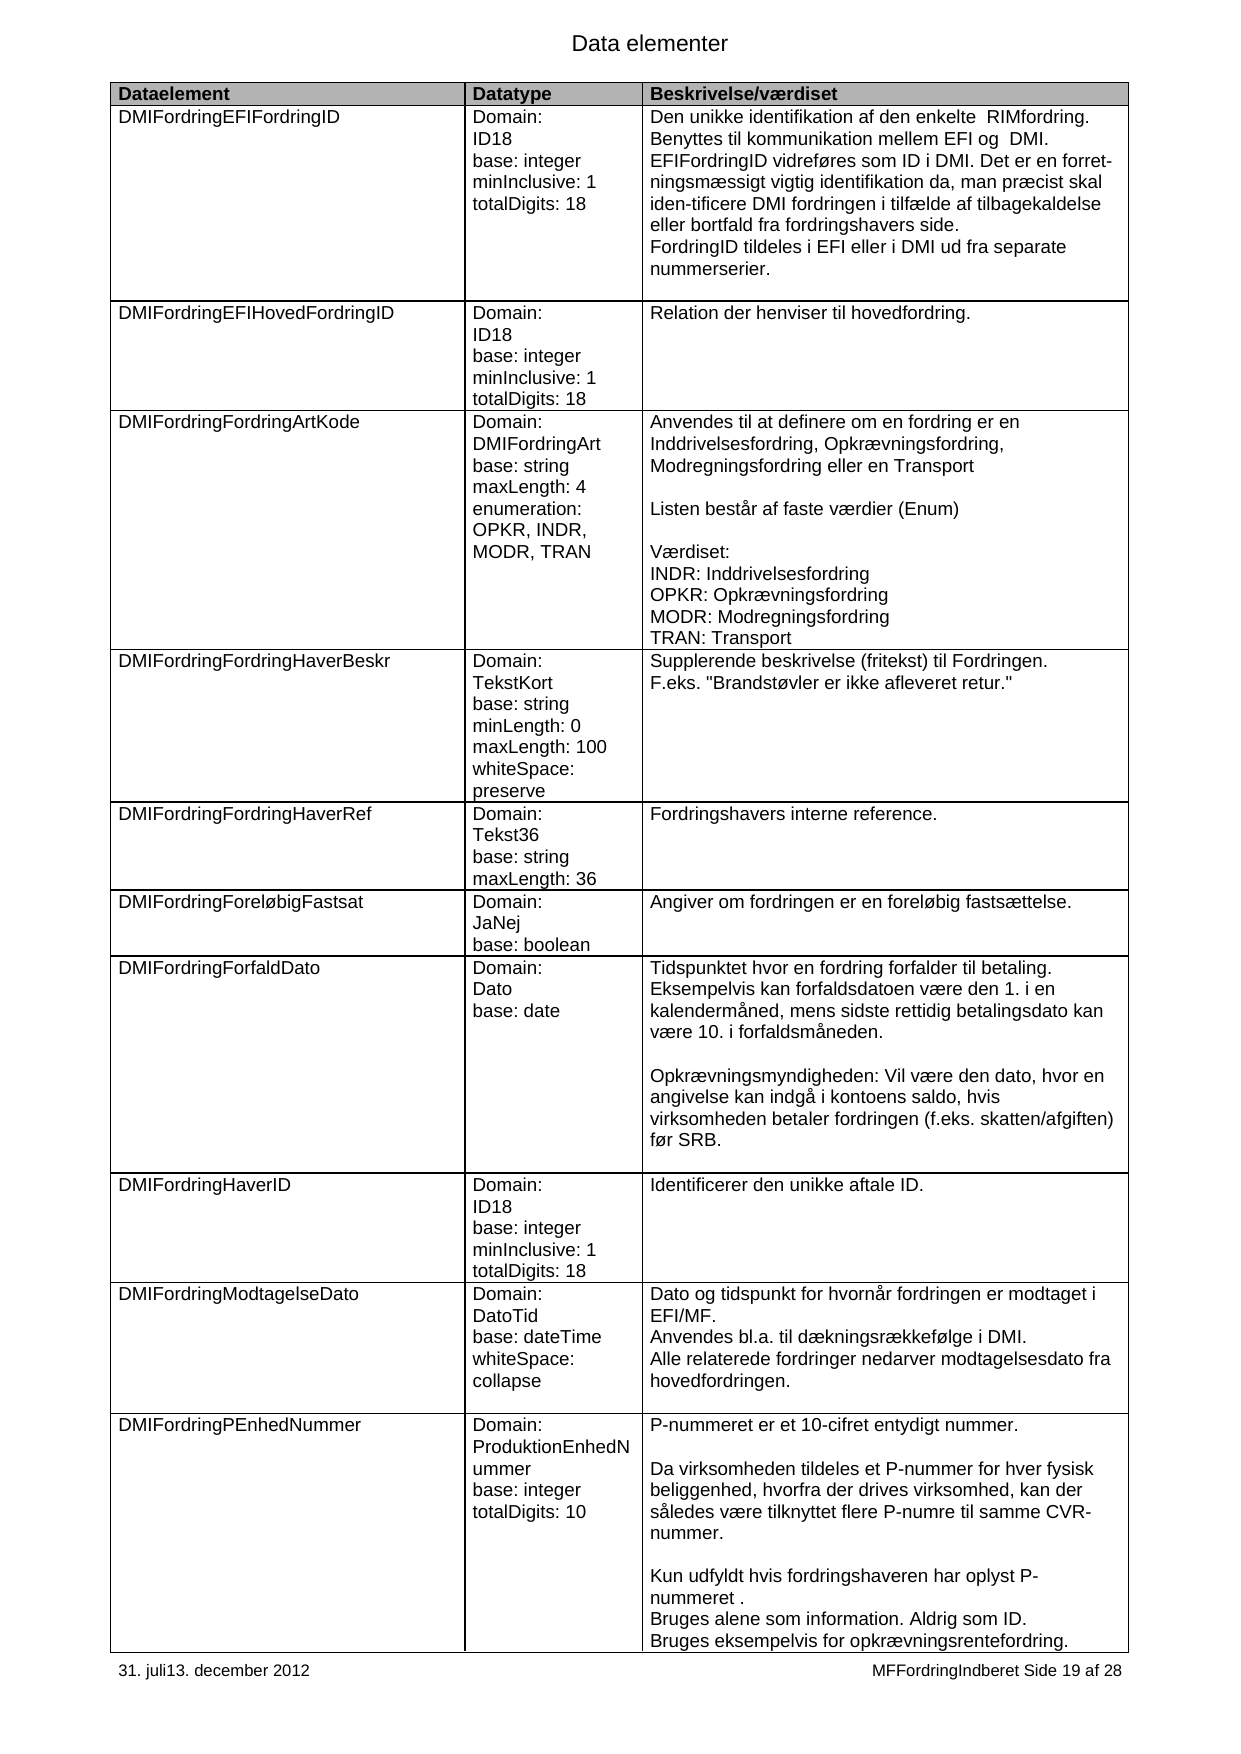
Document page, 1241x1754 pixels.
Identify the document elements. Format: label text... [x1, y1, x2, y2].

table_header Datatype [466, 83, 642, 105]
table_cell Domain: ID18 base: integer minInclusive: 1 totalDigits: 18 [466, 106, 642, 300]
table_cell Angiver om fordringen er en foreløbig fastsættelse. [643, 891, 1128, 955]
table_cell Domain: Dato base: date [466, 957, 642, 1172]
table_header Beskrivelse/værdiset [643, 83, 1128, 105]
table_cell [111, 1414, 464, 1651]
table_cell Supplerende beskrivelse (fritekst) til Fordringen. F.eks. "Brandstøvler er ikke afleveret retur." [643, 650, 1128, 801]
table_cell Domain: ID18 base: integer minInclusive: 1 totalDigits: 18 [466, 302, 642, 410]
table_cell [643, 1414, 1128, 1651]
table_cell Domain: TekstKort base: string minLength: 0 maxLength: 100 whiteSpace: preserve [466, 650, 642, 801]
table_cell DMIFordringEFIFordringID [111, 106, 464, 300]
table_cell Den unikke identifikation af den enkelte RIMfordring. Benyttes til kommunikation mellem EFI og DMI. EFIFordringID vidreføres som ID i DMI. Det er en forret-ningsmæssigt vigtig identifikation da, man præcist skal iden-tificere DMI fordringen i tilfælde af tilbagekaldelse eller bortfald fra fordringshavers side. FordringID tildeles i EFI eller i DMI ud fra separate nummerserier. [643, 106, 1128, 300]
table_cell Domain: DMIFordringArt base: string maxLength: 4 enumeration: OPKR, INDR, MODR, TRAN [466, 411, 642, 648]
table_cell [466, 1414, 642, 1651]
table_cell DMIFordringModtagelseDato [111, 1283, 464, 1413]
table_cell DMIFordringForeløbigFastsat [111, 891, 464, 955]
table_cell Identificerer den unikke aftale ID. [643, 1174, 1128, 1282]
table_cell Dato og tidspunkt for hvornår fordringen er modtaget i EFI/MF. Anvendes bl.a. til dækningsrækkefølge i DMI. Alle relaterede fordringer nedarver modtagelsesdato fra hovedfordringen. [643, 1283, 1128, 1413]
table_cell Domain: ID18 base: integer minInclusive: 1 totalDigits: 18 [466, 1174, 642, 1282]
table_cell DMIFordringEFIHovedFordringID [111, 302, 464, 410]
table_cell Fordringshavers interne reference. [643, 803, 1128, 889]
table_cell DMIFordringFordringHaverRef [111, 803, 464, 889]
table_cell Tidspunktet hvor en fordring forfalder til betaling. Eksempelvis kan forfaldsdatoen være den 1. i en kalendermåned, mens sidste rettidig betalingsdato kan være 10. i forfaldsmåneden. Opkrævningsmyndigheden: Vil være den dato, hvor en angivelse kan indgå i kontoens saldo, hvis virksomheden betaler fordringen (f.eks. skatten/afgiften) før SRB. [643, 957, 1128, 1172]
table_cell DMIFordringFordringHaverBeskr [111, 650, 464, 801]
table_cell Anvendes til at definere om en fordring er en Inddrivelsesfordring, Opkrævningsfordring, Modregningsfordring eller en Transport Listen består af faste værdier (Enum) Værdiset: INDR: Inddrivelsesfordring OPKR: Opkrævningsfordring MODR: Modregningsfordring TRAN: Transport [643, 411, 1128, 648]
table_cell DMIFordringHaverID [111, 1174, 464, 1282]
table_cell Domain: JaNej base: boolean [466, 891, 642, 955]
table_cell Domain: Tekst36 base: string maxLength: 36 [466, 803, 642, 889]
table_header Dataelement [111, 83, 464, 105]
table_cell DMIFordringForfaldDato [111, 957, 464, 1172]
table_cell DMIFordringFordringArtKode [111, 411, 464, 648]
table_cell Domain: DatoTid base: dateTime whiteSpace: collapse [466, 1283, 642, 1413]
table_cell Relation der henviser til hovedfordring. [643, 302, 1128, 410]
